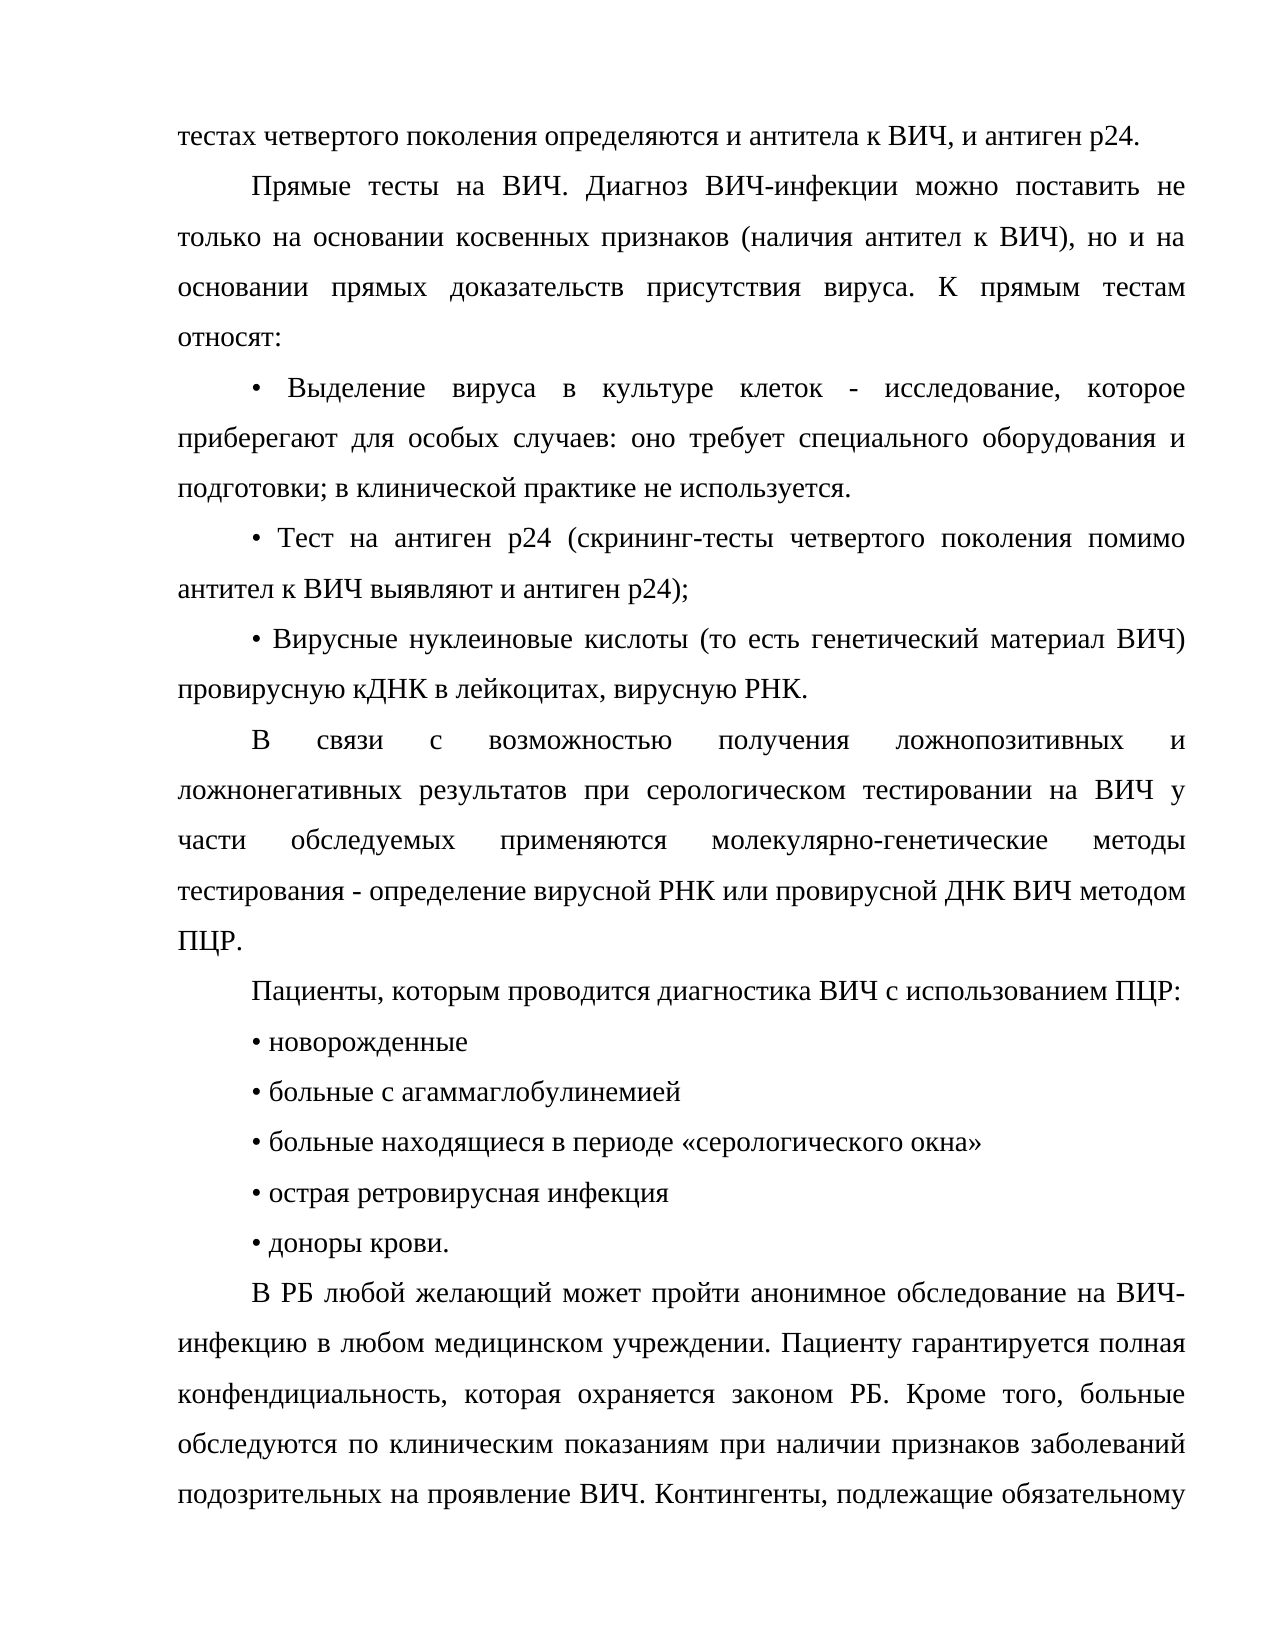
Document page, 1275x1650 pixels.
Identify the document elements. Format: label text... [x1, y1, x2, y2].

text • доноры крови. [177, 1225, 1186, 1258]
text Прямые тесты на ВИЧ. Диагноз ВИЧ-инфекции можно поставить не только на основании косвенных признаков (наличия антител к ВИЧ), но и на основании прямых доказательств присутствия вируса. К прямым тестам относят: [177, 168, 1186, 353]
text В связи с возможностью получения ложнопозитивных и ложнонегативных результатов при серологическом тестировании на ВИЧ у части обследуемых применяются молекулярно-генетические методы тестирования - определение вирусной РНК или провирусной ДНК ВИЧ методом ПЦР. [177, 722, 1186, 957]
text • Выделение вируса в культуре клеток - исследование, которое приберегают для особых случаев: оно требует специального оборудования и подготовки; в клинической практике не используется. [177, 370, 1186, 504]
text • Тест на антиген р24 (скрининг-тесты четвертого поколения помимо антител к ВИЧ выявляют и антиген р24); [177, 521, 1186, 604]
text • новорожденные [177, 1024, 1186, 1057]
text • больные находящиеся в периоде «серологического окна» [177, 1124, 1186, 1158]
text Пациенты, которым проводится диагностика ВИЧ с использованием ПЦР: [177, 973, 1186, 1007]
text • больные с агаммаглобулинемией [177, 1074, 1186, 1108]
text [177, 1275, 1186, 1510]
text • острая ретровирусная инфекция [177, 1175, 1186, 1208]
text • Вирусные нуклеиновые кислоты (то есть генетический материал ВИЧ) провирусную кДНК в лейкоцитах, вирусную РНК. [177, 621, 1186, 705]
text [177, 118, 1186, 152]
